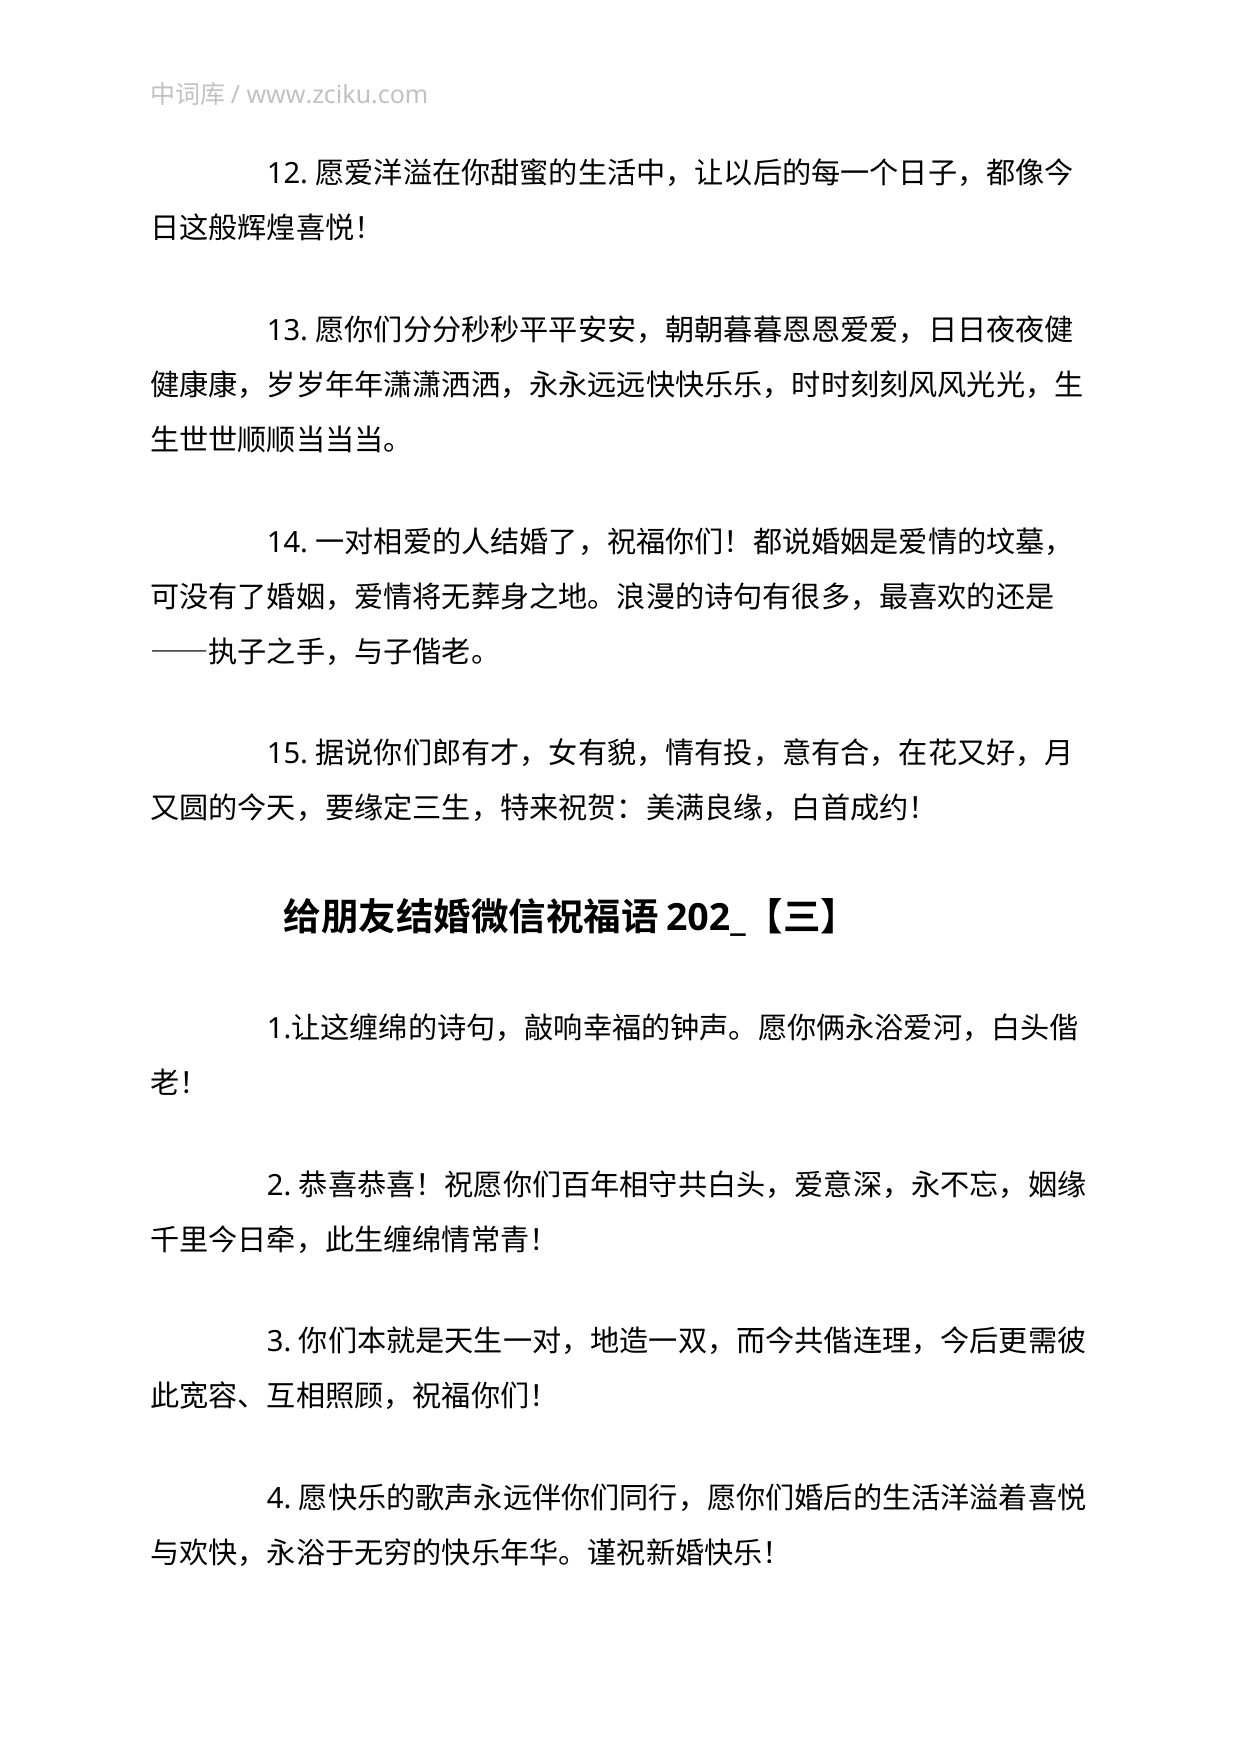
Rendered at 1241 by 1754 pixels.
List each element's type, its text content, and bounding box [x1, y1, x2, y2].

text 13. 愿你们分分秒秒平平安安，朝朝暮暮恩恩爱爱，日日夜夜健健康康，岁岁年年潇潇洒洒，永永远远快快乐乐，时时刻刻风风光光，生生世世顺顺当当当。 [150, 307, 1090, 459]
text 4. 愿快乐的歌声永远伴你们同行，愿你们婚后的生活洋溢着喜悦与欢快，永浴于无穷的快乐年华。谨祝新婚快乐！ [150, 1475, 1090, 1572]
text 给朋友结婚微信祝福语202_【三】 [150, 887, 1090, 941]
text 15. 据说你们郎有才，女有貌，情有投，意有合，在花又好，月又圆的今天，要缘定三生，特来祝贺：美满良缘，白首成约！ [150, 730, 1090, 827]
text 14. 一对相爱的人结婚了，祝福你们！都说婚姻是爱情的坟墓，可没有了婚姻，爱情将无葬身之地。浪漫的诗句有很多，最喜欢的还是——执子之手，与子偕老。 [150, 518, 1090, 671]
text 12. 愿爱洋溢在你甜蜜的生活中，让以后的每一个日子，都像今日这般辉煌喜悦！ [150, 150, 1090, 247]
text 2. 恭喜恭喜！祝愿你们百年相守共白头，爱意深，永不忘，姻缘千里今日牵，此生缠绵情常青！ [150, 1161, 1090, 1258]
text 1.让这缠绵的诗句，敲响幸福的钟声。愿你俩永浴爱河，白头偕老！ [150, 1004, 1090, 1102]
text 3. 你们本就是天生一对，地造一双，而今共偕连理，今后更需彼此宽容、互相照顾，祝福你们！ [150, 1318, 1090, 1415]
